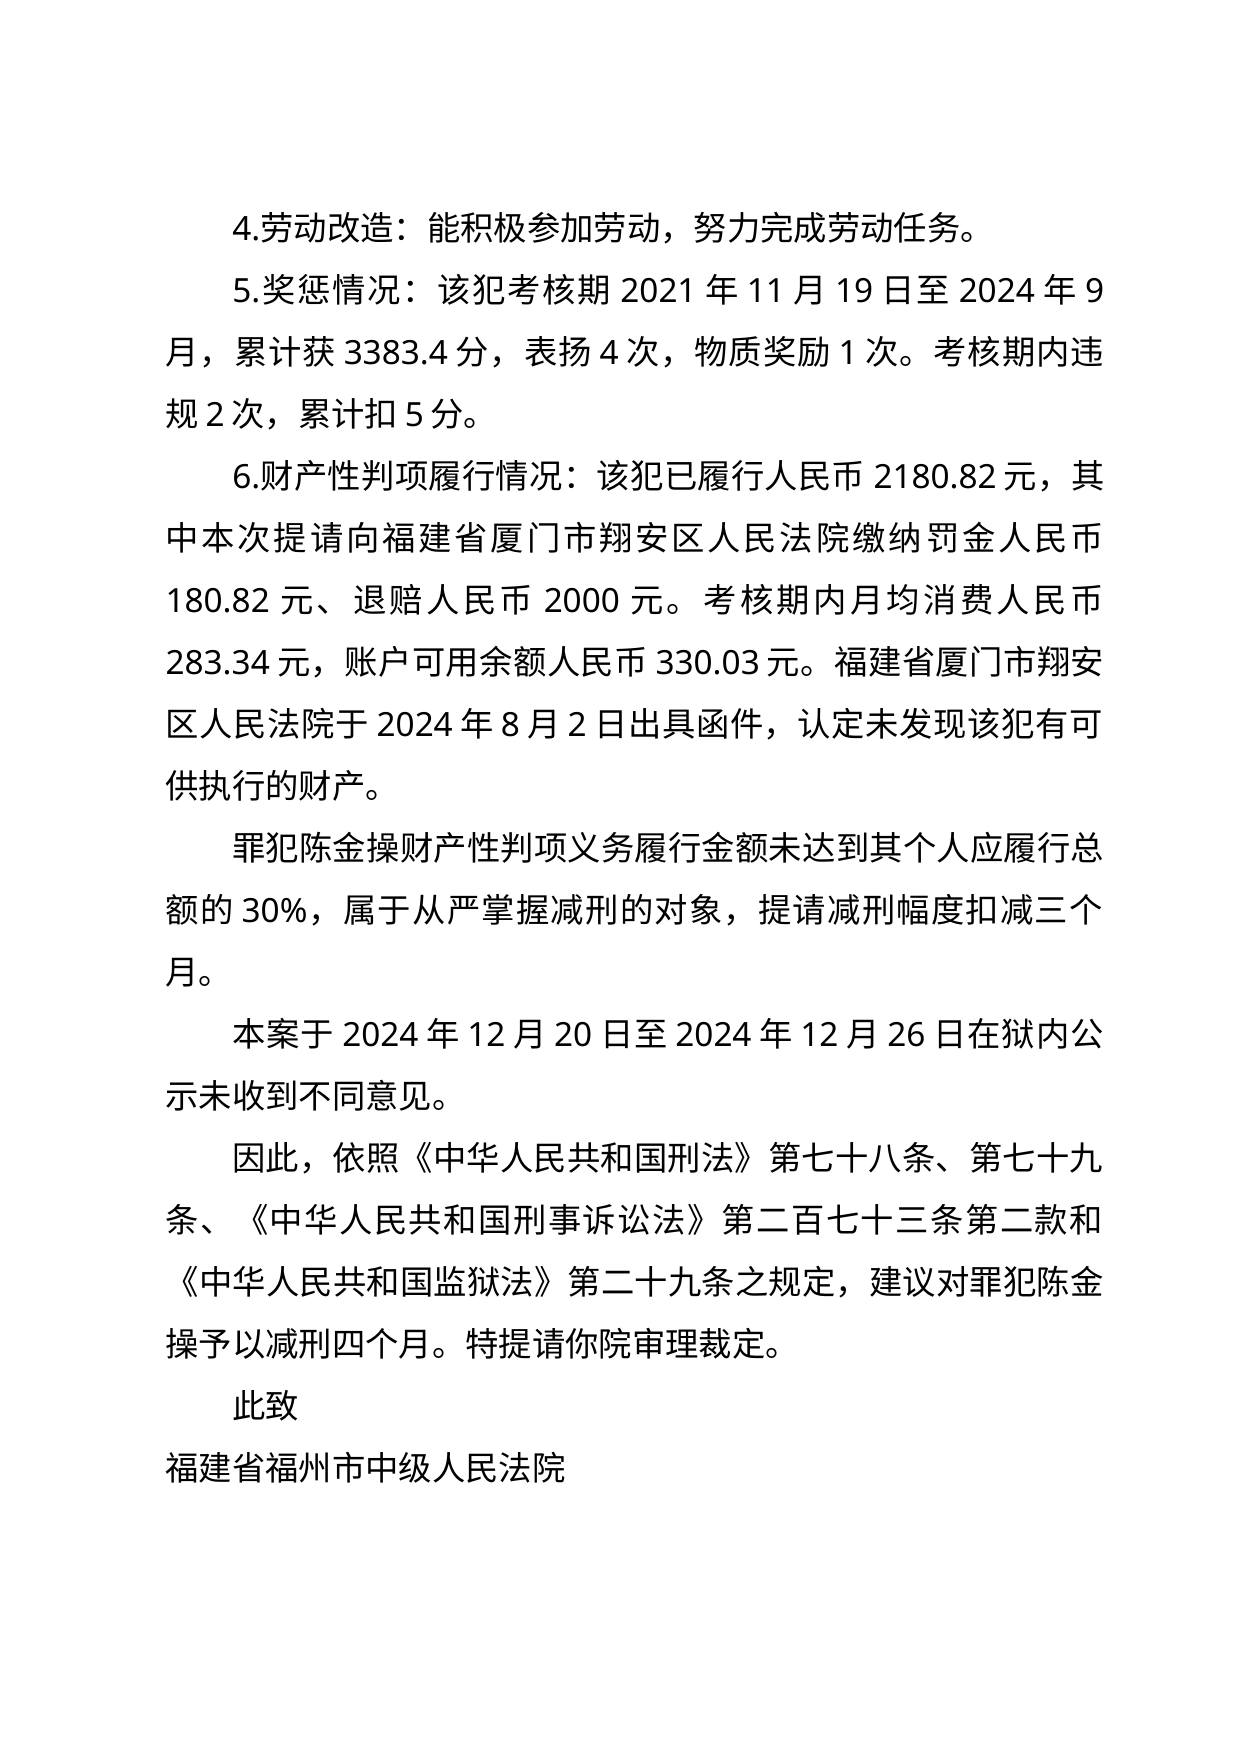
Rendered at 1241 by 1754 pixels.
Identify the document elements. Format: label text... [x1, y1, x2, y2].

text 福建省福州市中级人民法院 [165, 1435, 1109, 1497]
text 4.劳动改造：能积极参加劳动，努力完成劳动任务。 [165, 195, 1104, 257]
text 5.奖惩情况：该犯考核期2021年11月19日至2024年9月，累计获3383.4分，表扬4次，物质奖励1次。考核期内违规2次，累计扣5分。 [165, 257, 1104, 443]
text 此致 [165, 1373, 1109, 1435]
text 6.财产性判项履行情况：该犯已履行人民币2180.82元，其中本次提请向福建省厦门市翔安区人民法院缴纳罚金人民币180.82元、退赔人民币2000元。考核期内月均消费人民币283.34元，账户可用余额人民币330.03元。福建省厦门市翔安区人民法院于2024年8月2日出具函件，认定未发现该犯有可供执行的财产。 [165, 443, 1104, 815]
text 罪犯陈金操财产性判项义务履行金额未达到其个人应履行总额的30%，属于从严掌握减刑的对象，提请减刑幅度扣减三个月。 [165, 815, 1104, 1001]
text 因此，依照《中华人民共和国刑法》第七十八条、第七十九条、《中华人民共和国刑事诉讼法》第二百七十三条第二款和《中华人民共和国监狱法》第二十九条之规定，建议对罪犯陈金操予以减刑四个月。特提请你院审理裁定。 [165, 1125, 1104, 1373]
text 本案于2024年12月20日至2024年12月26日在狱内公示未收到不同意见。 [165, 1001, 1104, 1125]
